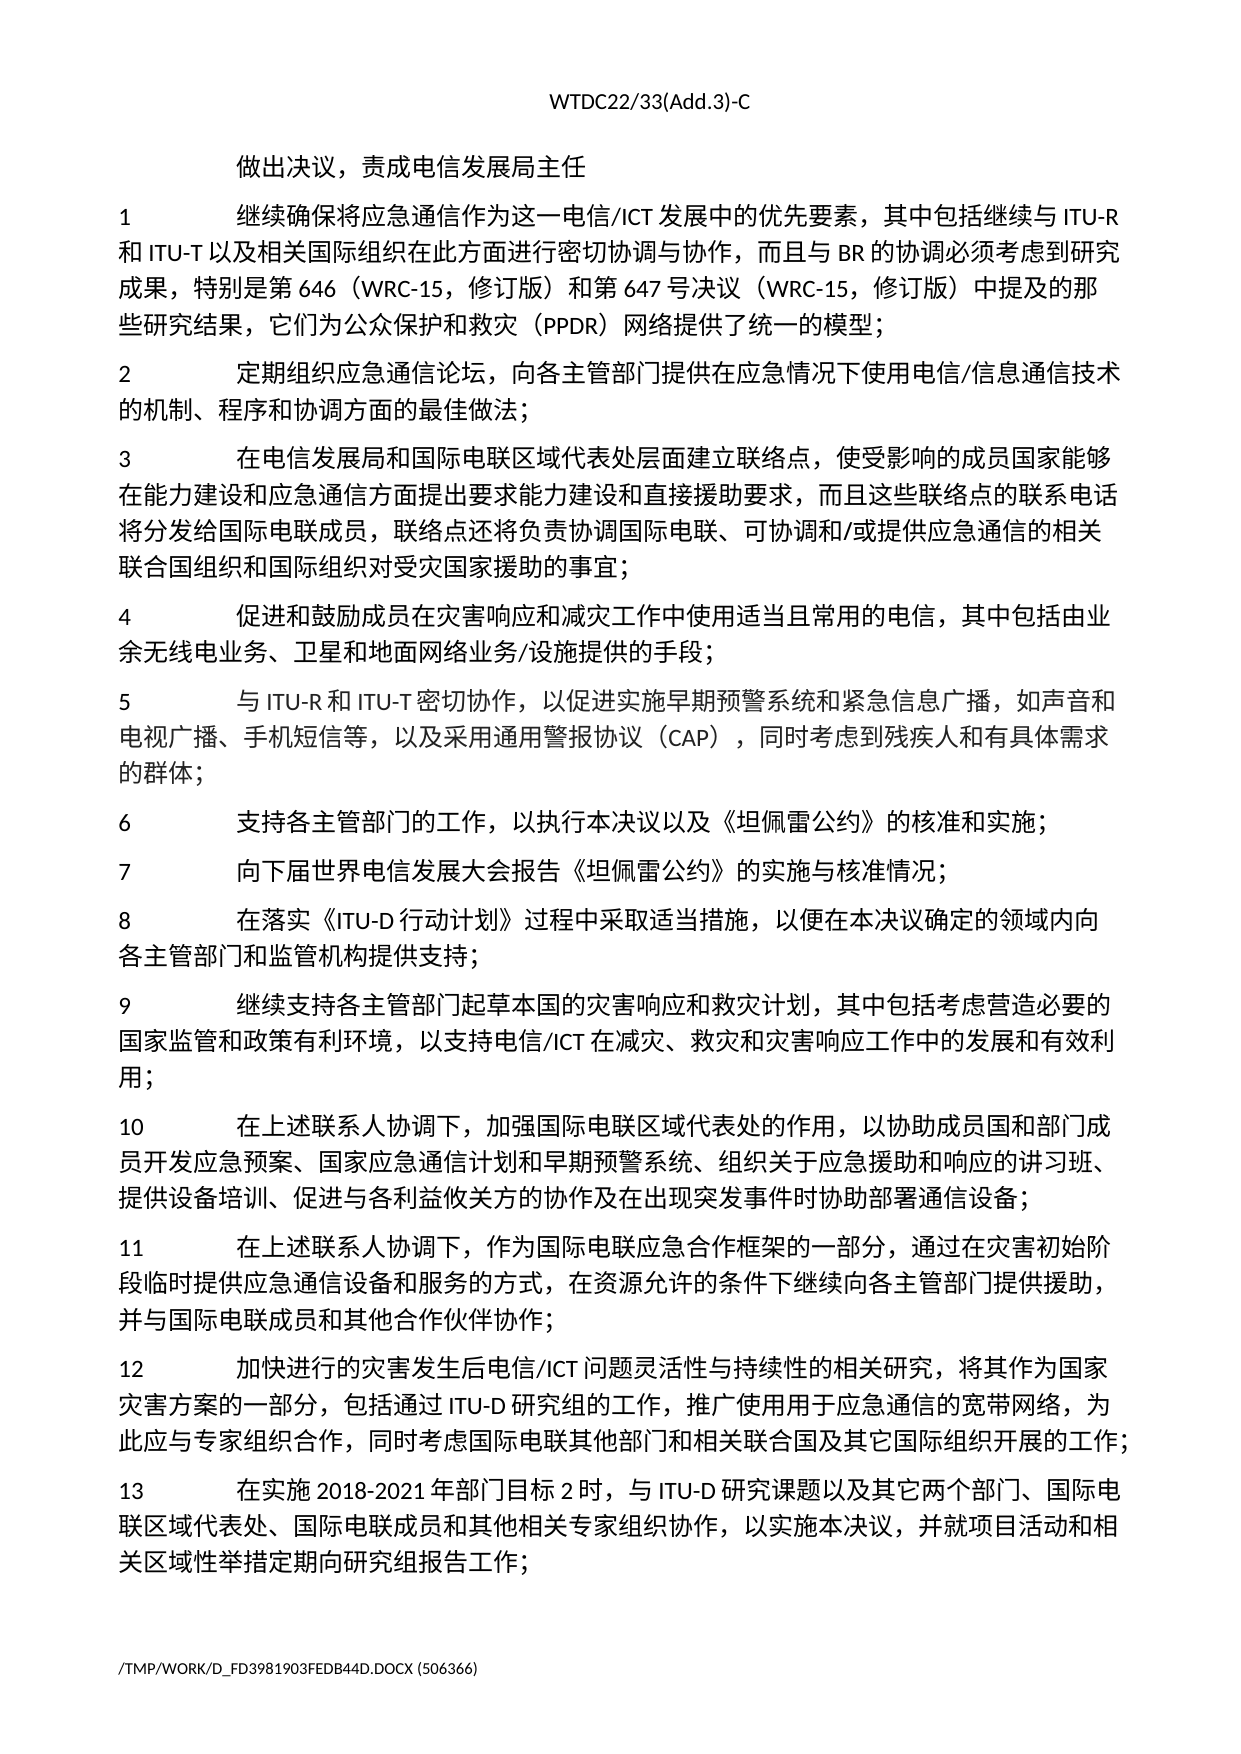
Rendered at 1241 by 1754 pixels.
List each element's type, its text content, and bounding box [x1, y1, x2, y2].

text 做出决议，责成电信发展局主任 [236, 148, 1122, 184]
text 2 定期组织应急通信论坛，向各主管部门提供在应急情况下使用电信/信息通信技术的机制、程序和协调方面的最佳做法； [118, 354, 1122, 426]
text 10 在上述联系人协调下，加强国际电联区域代表处的作用，以协助成员国和部门成员开发应急预案和早期预警系统、组织关于应急援助和响应的讲习班、提供设备培训、促进与各利益攸关方的协作及在出现突发事件时协助部署通信设备； [118, 1106, 1122, 1215]
text 9 继续支持各主管部门起草本国的灾害响应和救灾计划，其中包括考虑营造必要的国家监管和政策有利环境，以支持电信/ICT在减灾、救灾和灾害响应工作中的发展和有效利用； [118, 985, 1122, 1094]
text 8 在落实《ITU-D行动计划》过程中采取适当措施，以便在本决议确定的领域内向各主管部门和监管机构提供支持； [118, 900, 1122, 973]
text 1 继续确保将应急通信作为这一电信/ICT发展中的优先要素，其中包括继续与ITU-R和ITU-T以及相关国际组织在此方面进行密切协调与协作，而且与BR的协调必须考虑到研究成果，特别是第646（WRC-15，修订版）和第647号决议（WRC-15，修订版）中提及的那些研究结果，它们为公众保护和救灾（PPDR）网络提供了统一的模型； [118, 196, 1122, 341]
text 6 支持各主管部门的工作，以执行本决议以及《坦佩雷公约》的核准和实施； [118, 803, 1122, 839]
text 12 加快进行的灾害发生后电信/ICT问题灵活性与持续性的相关研究，将其作为国家灾害方案的一部分，包括通过ITU-D研究组的工作，推广使用用于应急通信的宽带网络，为此应与专家组织合作，同时考虑国际电联其他部门和相关联合国及其它国际组织开展的工作； [118, 1349, 1122, 1458]
text 3 在电信发展局和国际电联区域代表处层面建立联络点，使受影响的国能够在应急通信方面直接援助，而且这些联络点的联系电话将分发给国际电联成员，联络点还将负责协调国际电联、可提供应急通信的相关联合国组织和国际组织对受灾国家援助的事宜； [118, 439, 1122, 584]
text 7 向下届世界电信发展大会报告《坦佩雷公约》的实施与核准情况； [118, 851, 1122, 888]
text 13 在实施2018-2021年部门目标2时，与ITU-D研究课题以及其它两个部门、国际电联区域代表处、国际电联成员和其他相关专家组织协作，以实施本决议，并就项目活动和相关区域性举措定期向研究组报告工作； [118, 1470, 1122, 1579]
text 5 与ITU-R和ITU-T密切协作，以促进实施早期预警系统和紧急信息广播，如声音和电视广播、手机短信等，同时考虑到残疾人和有具体需求的群体； [118, 681, 1122, 790]
text 4 促进和鼓励成员在灾害响应和减灾工作中使用适当且常用的电信，其中包括由业余无线电业务、卫星和地面网络业务/设施提供的手段； [118, 596, 1122, 669]
text 11 在上述联系人协调下，作为国际电联应急合作框架的一部分，通过在灾害初始阶段临时提供应急通信设备和服务的方式，在资源允许的条件下继续向各主管部门提供援助，并与国际电联成员和其他合作伙伴协作； [118, 1228, 1122, 1336]
